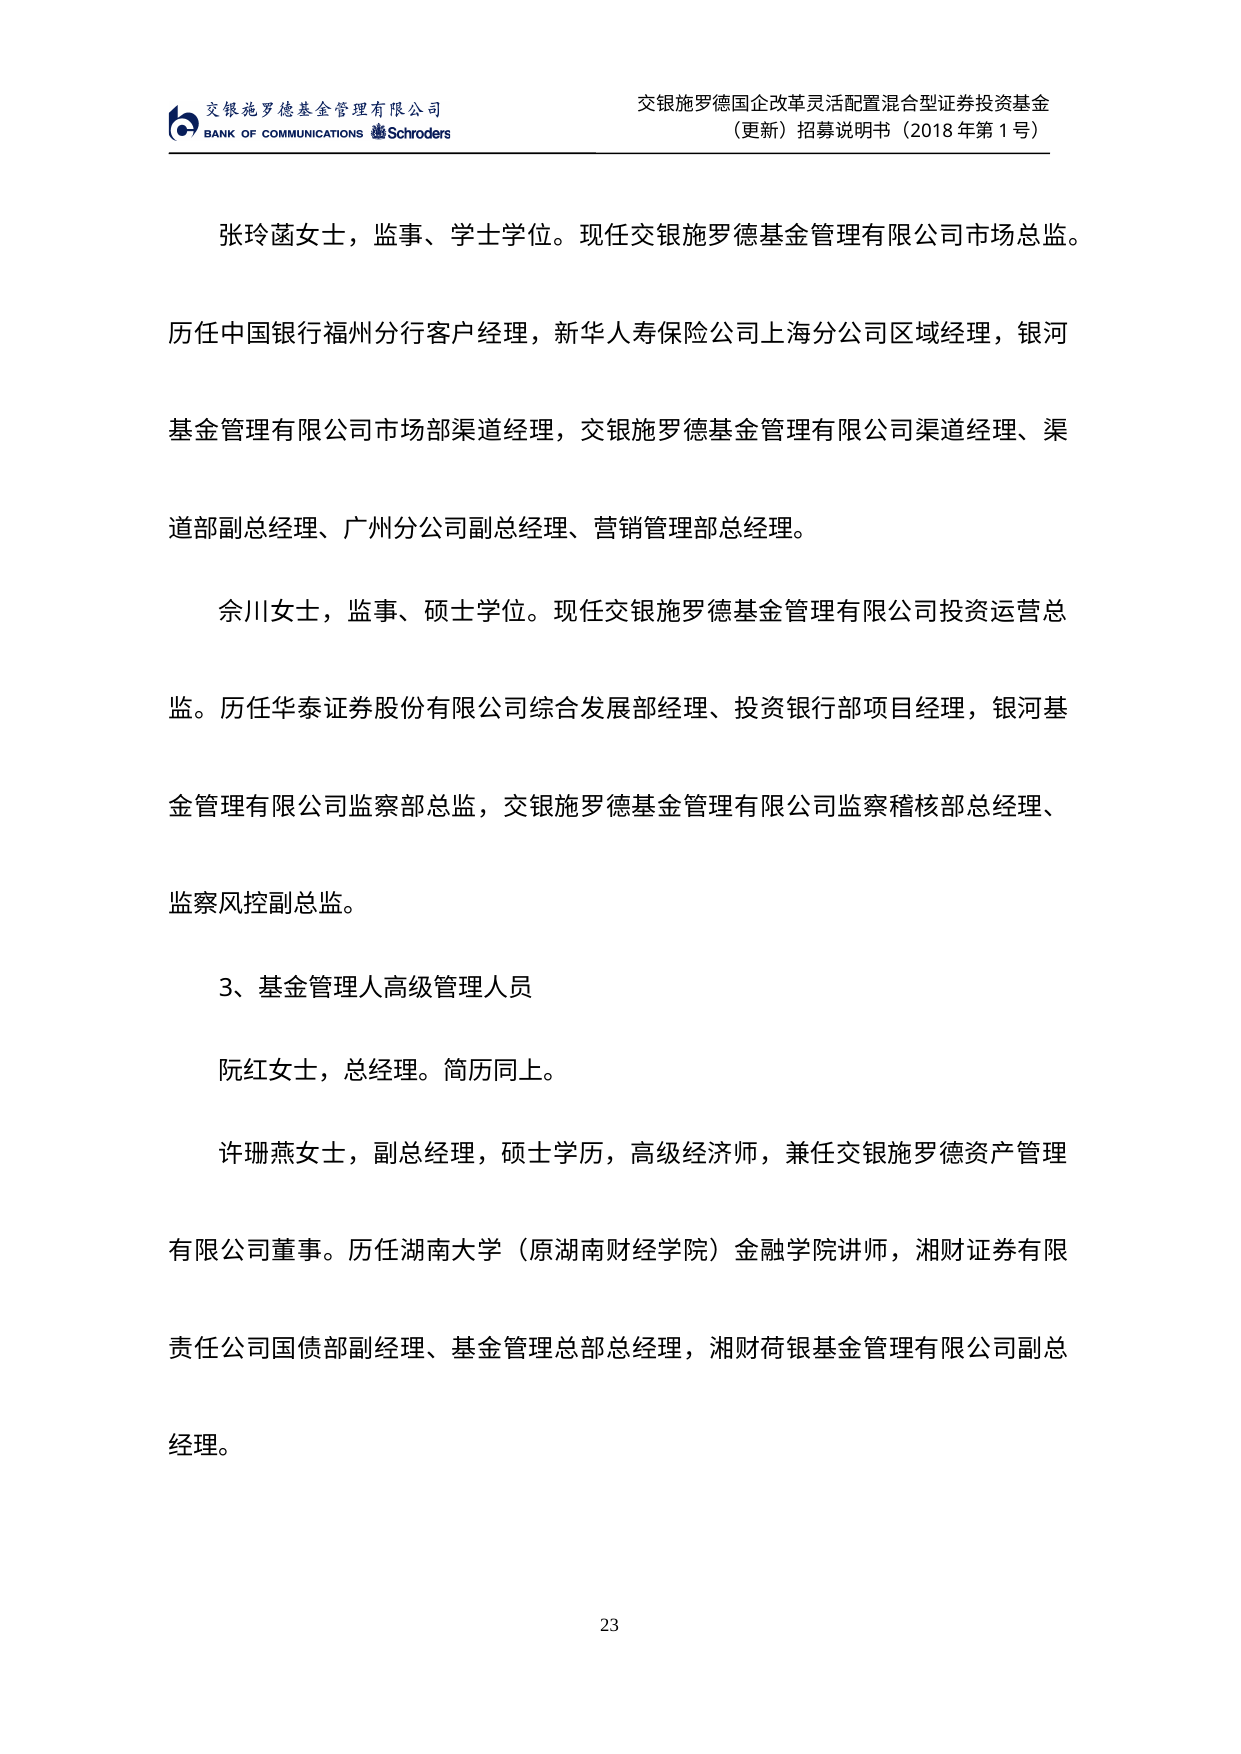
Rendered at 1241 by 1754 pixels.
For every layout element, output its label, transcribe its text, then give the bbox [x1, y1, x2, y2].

text 阮红女士，总经理。简历同上。 [169, 1036, 1068, 1101]
text 佘川女士，监事、硕士学位。现任交银施罗德基金管理有限公司投资运营总监。历任华泰证券股份有限公司综合发展部经理、投资银行部项目经理，银河基金管理有限公司监察部总监，交银施罗德基金管理有限公司监察稽核部总经理、监察风控副总监。 [169, 577, 1068, 934]
text 张玲菡女士，监事、学士学位。现任交银施罗德基金管理有限公司市场总监。历任中国银行福州分行客户经理，新华人寿保险公司上海分公司区域经理，银河基金管理有限公司市场部渠道经理，交银施罗德基金管理有限公司渠道经理、渠道部副总经理、广州分公司副总经理、营销管理部总经理。 [169, 201, 1068, 559]
text 3、基金管理人高级管理人员 [169, 953, 1068, 1018]
picture [168, 101, 451, 141]
text 许珊燕女士，副总经理，硕士学历，高级经济师，兼任交银施罗德资产管理有限公司董事。历任湖南大学（原湖南财经学院）金融学院讲师，湘财证券有限责任公司国债部副经理、基金管理总部总经理，湘财荷银基金管理有限公司副总经理。 [169, 1119, 1068, 1476]
